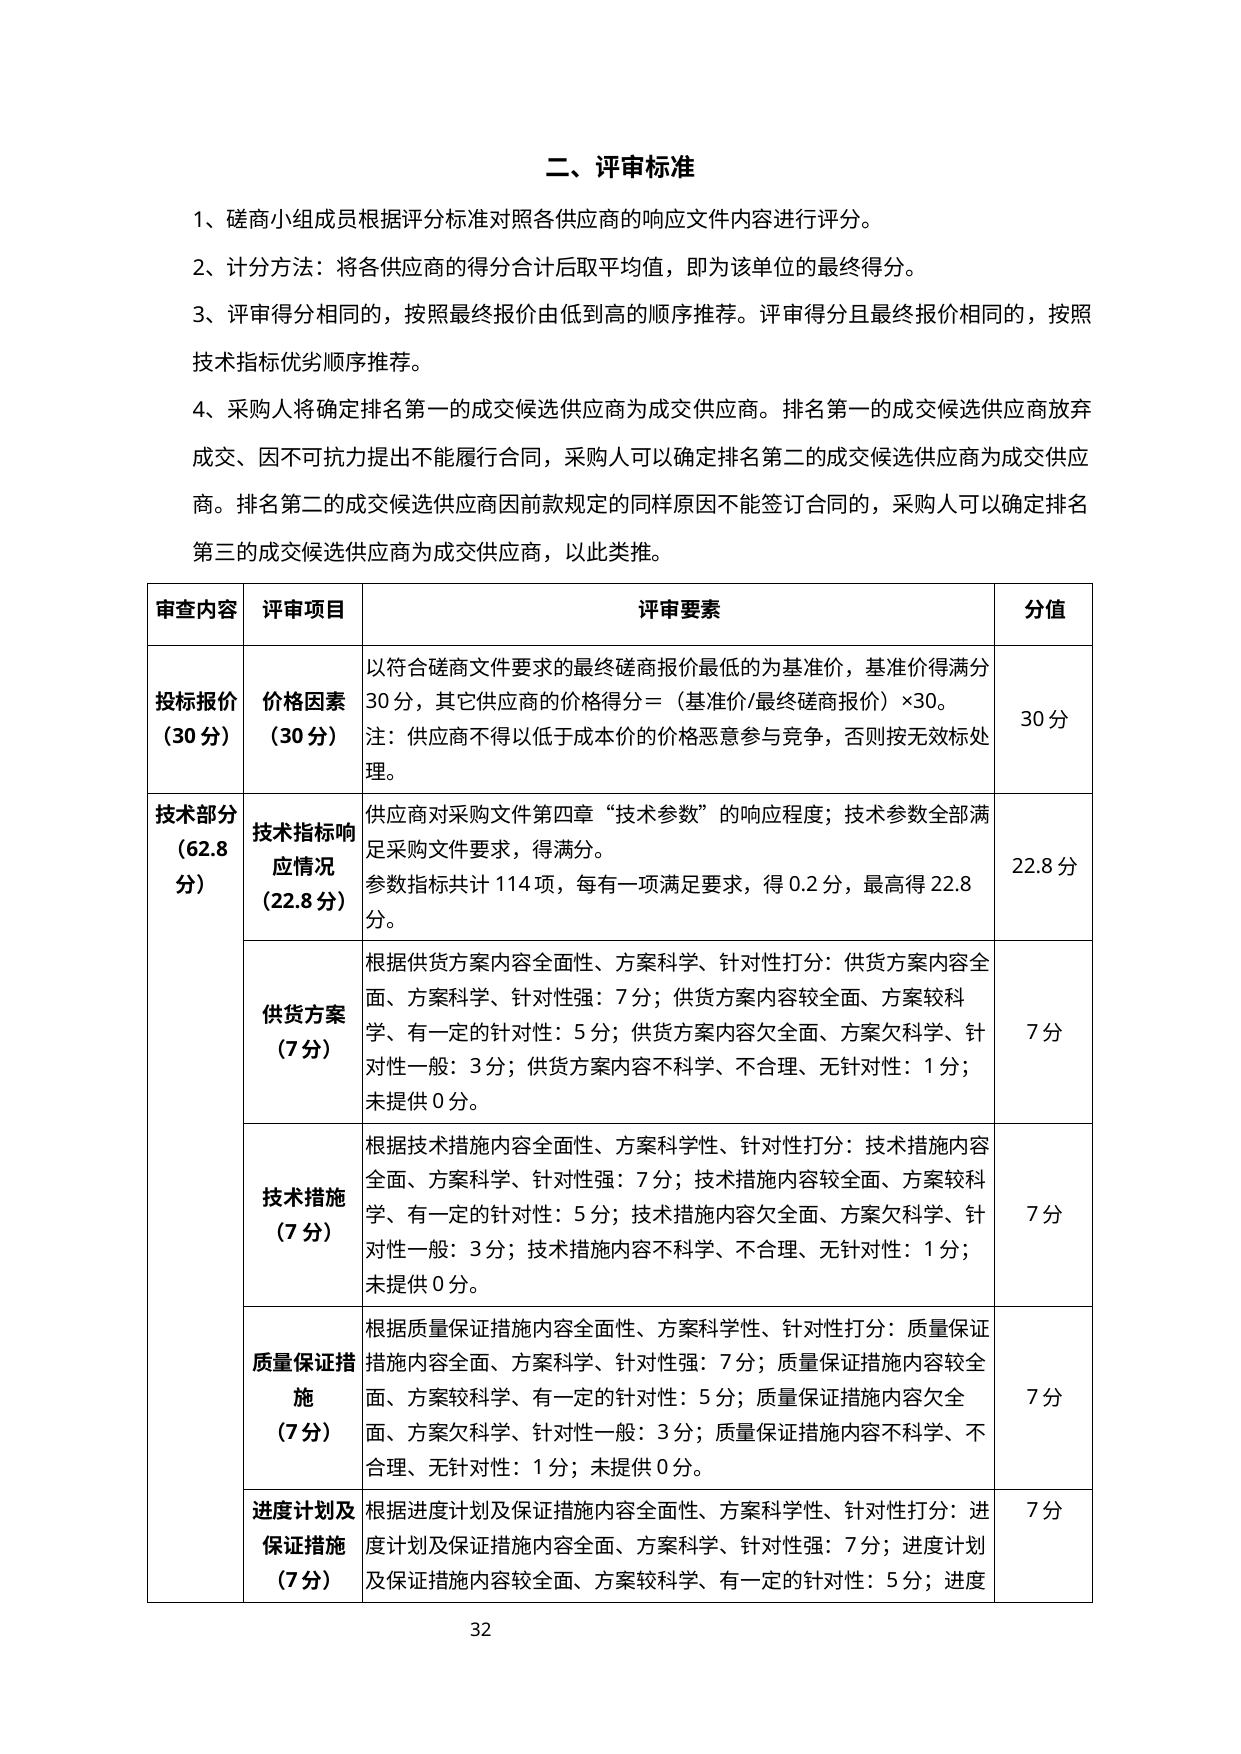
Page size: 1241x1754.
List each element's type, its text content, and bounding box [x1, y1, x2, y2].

text 2、计分方法：将各供应商的得分合计后取平均值，即为该单位的最终得分。 [192, 249, 1093, 281]
table_cell 30分 [995, 646, 1092, 793]
table_cell 供货方案 （7分） [244, 941, 362, 1123]
table_cell 技术指标响应情况 （22.8分） [244, 794, 362, 940]
table_header 评审要素 [363, 584, 994, 645]
table_cell 价格因素 （30分） [244, 646, 362, 793]
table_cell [363, 1490, 994, 1602]
table_cell 技术部分 （62.8分） [148, 794, 243, 1602]
text 3、评审得分相同的，按照最终报价由低到高的顺序推荐。评审得分且最终报价相同的，按照技术指标优劣顺序推荐。 [192, 297, 1093, 376]
table_header 审查内容 [148, 584, 243, 645]
table_cell 供应商对采购文件第四章“技术参数”的响应程度；技术参数全部满足采购文件要求，得满分。 参数指标共计114项，每有一项满足要求，得0.2分，最高得22.8分。 [363, 794, 994, 940]
table_cell 7分 [995, 1490, 1092, 1602]
table_cell 7分 [995, 1307, 1092, 1488]
table_cell 22.8分 [995, 794, 1092, 940]
table_cell 投标报价 （30分） [148, 646, 243, 793]
table_cell 根据技术措施内容全面性、方案科学性、针对性打分：技术措施内容全面、方案科学、针对性强：7分；技术措施内容较全面、方案较科学、有一定的针对性：5分；技术措施内容欠全面、方案欠科学、针对性一般：3分；技术措施内容不科学、不合理、无针对性：1分；未提供0分。 [363, 1124, 994, 1306]
table_header 分值 [995, 584, 1092, 645]
table_cell 以符合磋商文件要求的最终磋商报价最低的为基准价，基准价得满分30分，其它供应商的价格得分＝（基准价/最终磋商报价）×30。 注：供应商不得以低于成本价的价格恶意参与竞争，否则按无效标处理。 [363, 646, 994, 793]
table_cell 技术措施 （7 分） [244, 1124, 362, 1306]
subtitle 评审标准 [148, 148, 1093, 184]
text 1、磋商小组成员根据评分标准对照各供应商的响应文件内容进行评分。 [192, 202, 1093, 234]
text 4、采购人将确定排名第一的成交候选供应商为成交供应商。排名第一的成交候选供应商放弃成交、因不可抗力提出不能履行合同，采购人可以确定排名第二的成交候选供应商为成交供应商。排名第二的成交候选供应商因前款规定的同样原因不能签订合同的，采购人可以确定排名第三的成交候选供应商为成交供应商，以此类推。 [192, 392, 1093, 567]
table_cell 根据质量保证措施内容全面性、方案科学性、针对性打分：质量保证措施内容全面、方案科学、针对性强：7分；质量保证措施内容较全面、方案较科学、有一定的针对性：5分；质量保证措施内容欠全面、方案欠科学、针对性一般：3分；质量保证措施内容不科学、不合理、无针对性：1分；未提供0分。 [363, 1307, 994, 1488]
table_cell 质量保证措施 （7分） [244, 1307, 362, 1488]
table_cell 7分 [995, 1124, 1092, 1306]
table_cell 根据供货方案内容全面性、方案科学、针对性打分：供货方案内容全面、方案科学、针对性强：7分；供货方案内容较全面、方案较科学、有一定的针对性：5分；供货方案内容欠全面、方案欠科学、针对性一般：3分；供货方案内容不科学、不合理、无针对性：1分；未提供0分。 [363, 941, 994, 1123]
table_header 评审项目 [244, 584, 362, 645]
table_cell 进度计划及保证措施 （7分） [244, 1490, 362, 1602]
table_cell 7分 [995, 941, 1092, 1123]
